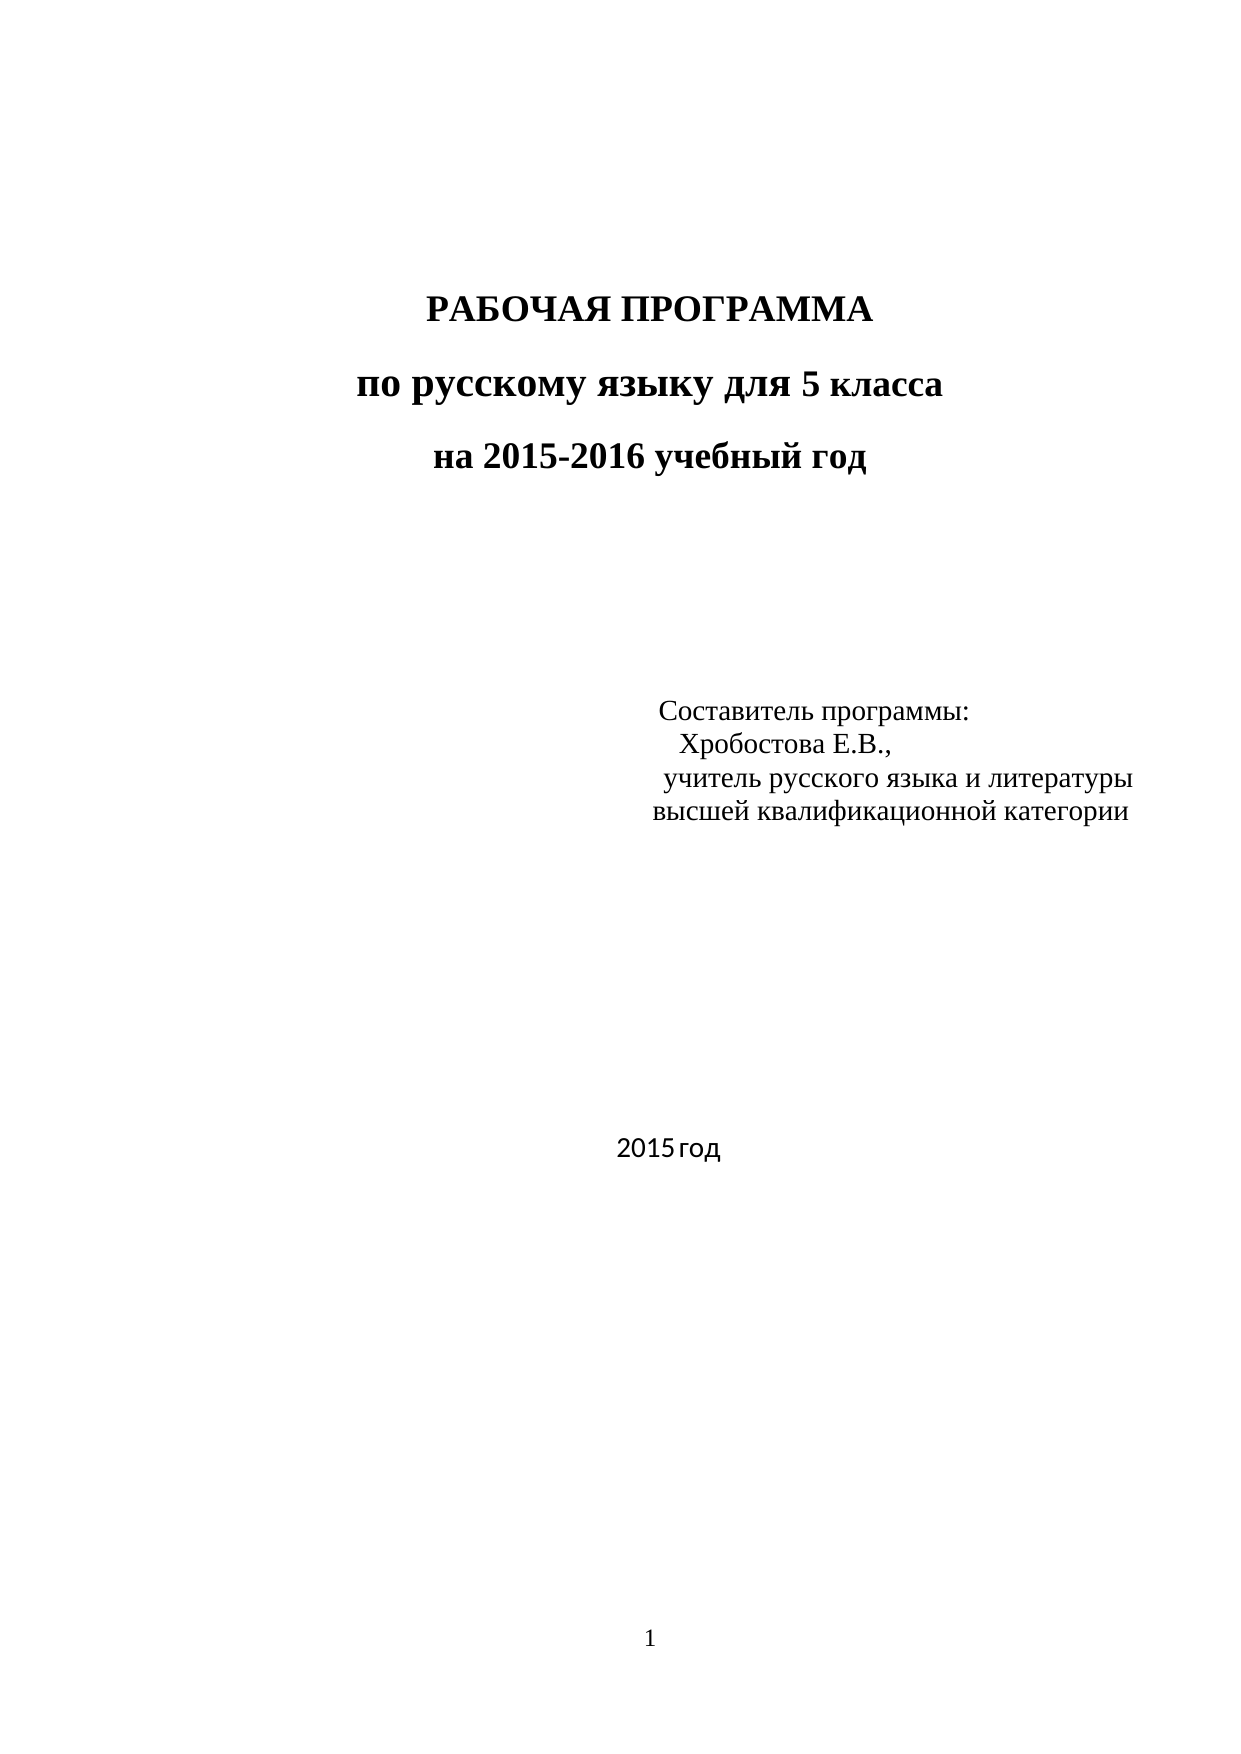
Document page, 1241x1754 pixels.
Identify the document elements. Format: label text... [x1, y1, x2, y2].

text РАБОЧАЯ ПРОГРАММА [118, 287, 1181, 330]
text Составитель программы: [156, 693, 1181, 726]
list год [156, 1129, 1181, 1164]
text высшей квалификационной категории [156, 793, 1181, 827]
text по русскому языку для 5 класса [118, 357, 1181, 405]
text на 2015-2016 учебный год [118, 433, 1181, 476]
text Хробостова Е.В., [156, 726, 1181, 760]
text учитель русского языка и литературы [156, 760, 1181, 793]
